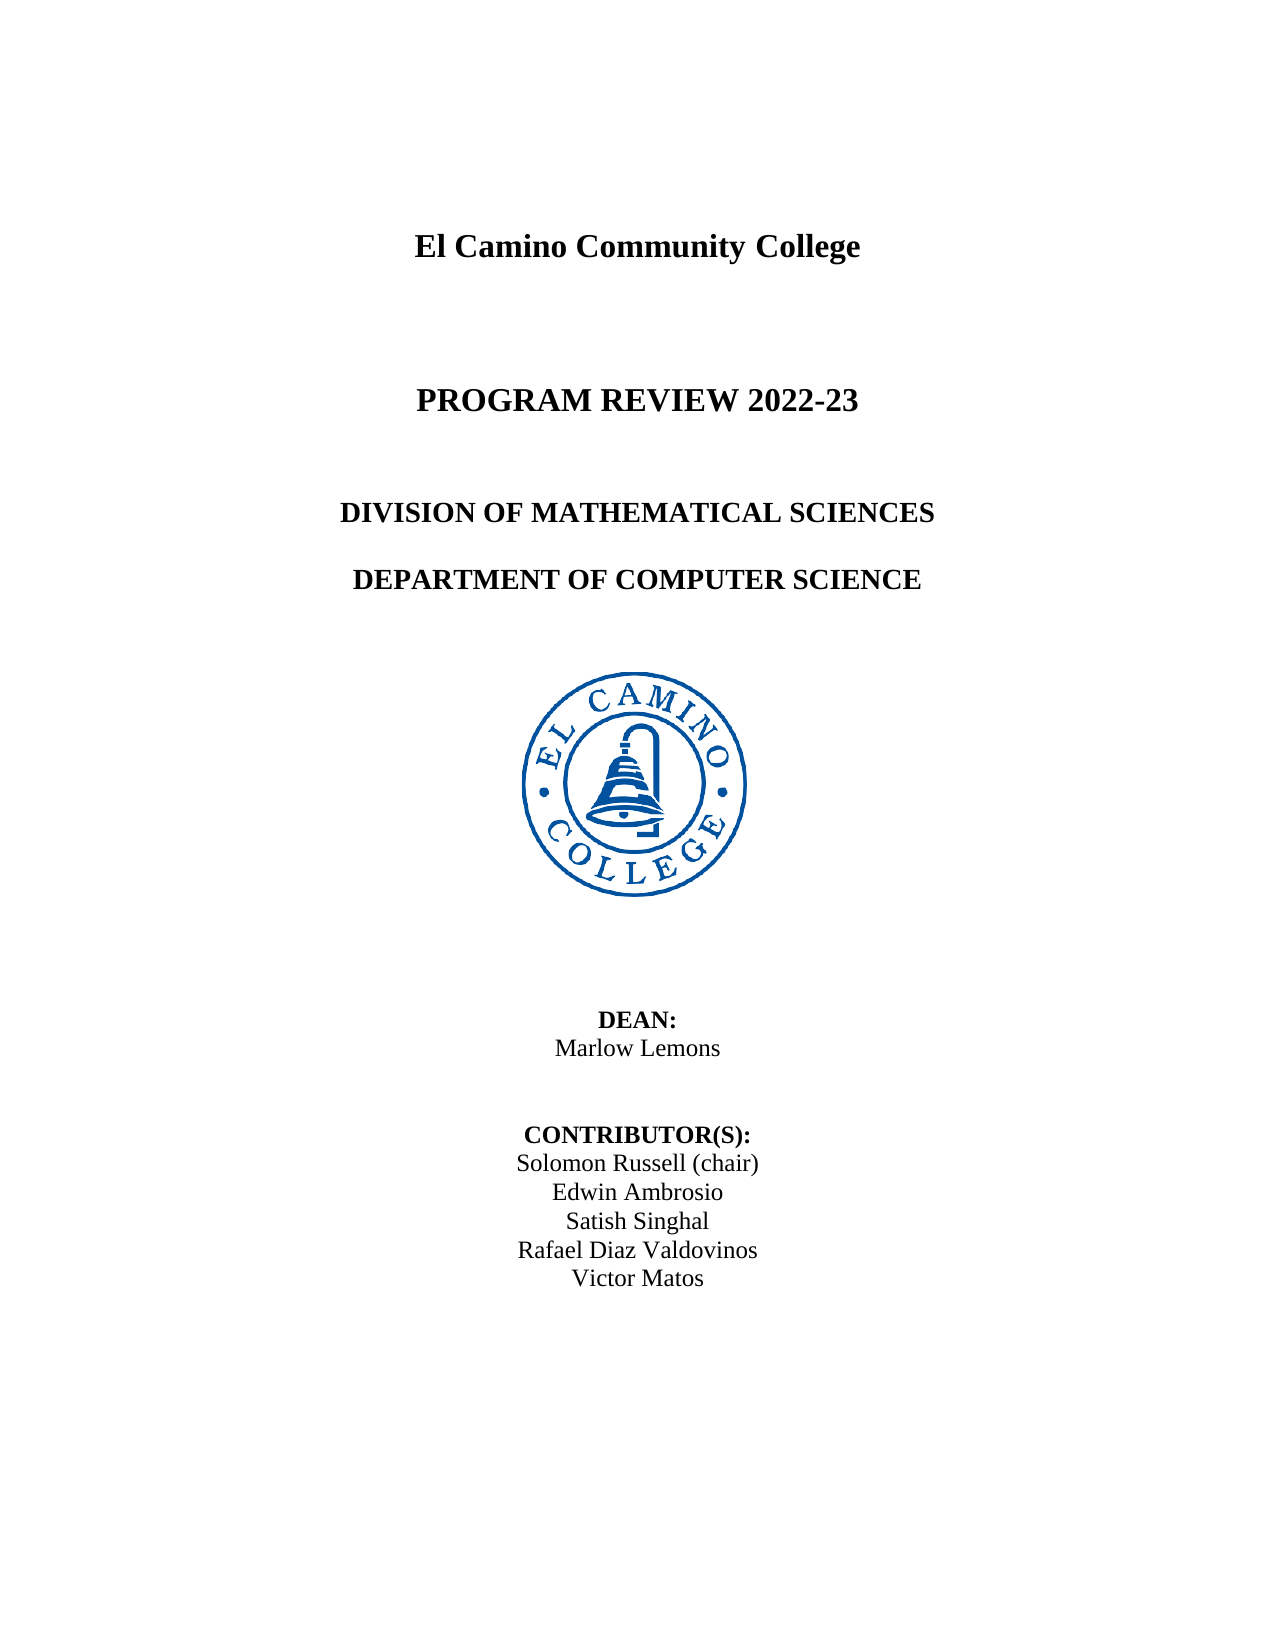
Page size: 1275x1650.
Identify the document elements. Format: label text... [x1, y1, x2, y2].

text Rafael Diaz Valdovinos [150, 1235, 1125, 1263]
text CONTRIBUTOR(S): [150, 1120, 1125, 1148]
text PROGRAM REVIEW 2022-23 [150, 380, 1125, 418]
text Marlow Lemons [150, 1033, 1125, 1062]
text Solomon Russell (chair) [150, 1148, 1125, 1177]
text El Camino Community College [150, 227, 1125, 265]
text DIVISION OF MATHEMATICAL SCIENCES [150, 495, 1125, 528]
picture [521, 672, 747, 897]
text Edwin Ambrosio [150, 1177, 1125, 1206]
text DEPARTMENT OF COMPUTER SCIENCE [150, 562, 1125, 596]
text Satish Singhal [150, 1206, 1125, 1235]
text Victor Matos [150, 1263, 1125, 1292]
text DEAN: [150, 1005, 1125, 1033]
